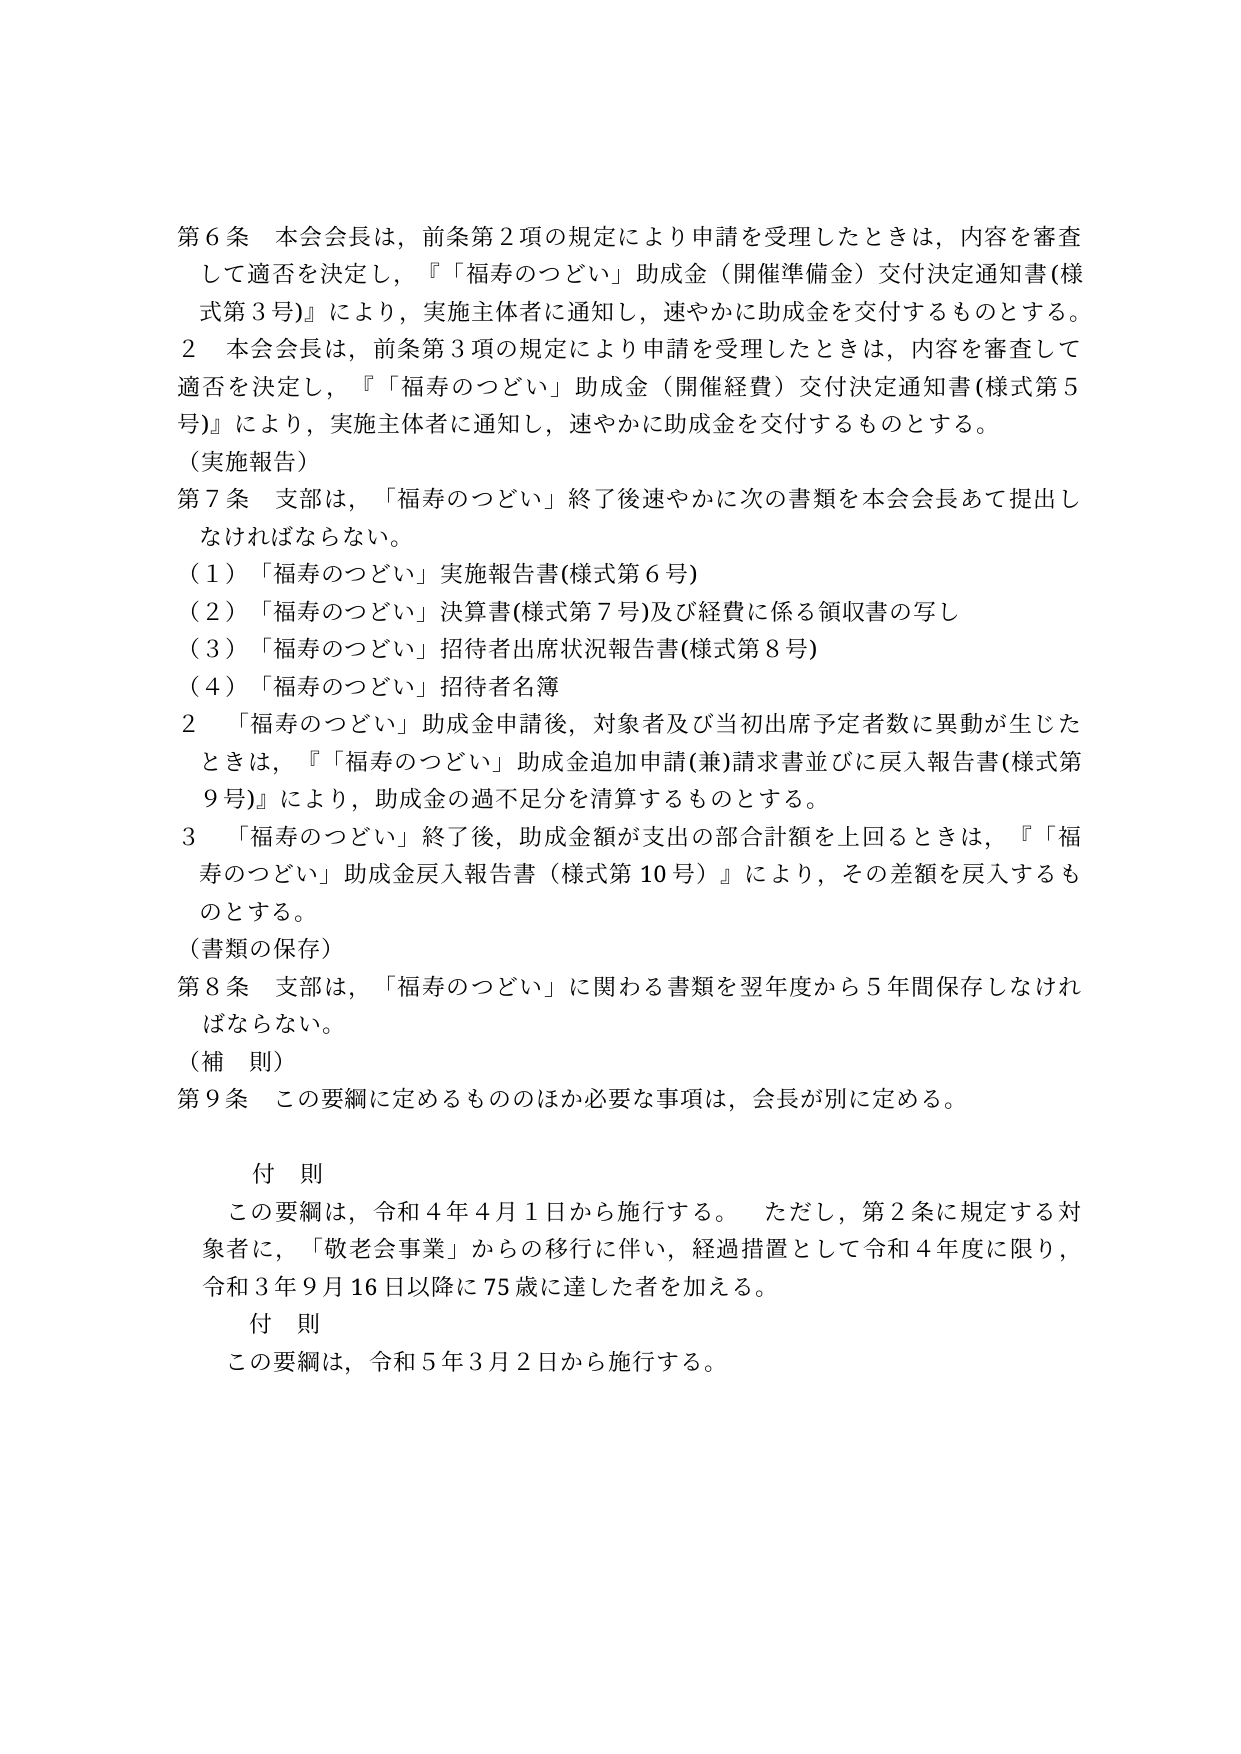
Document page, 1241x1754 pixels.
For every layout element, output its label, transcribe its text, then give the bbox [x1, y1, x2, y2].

text ３ 「福寿のつどい」終了後，助成金額が支出の部合計額を上回るときは，『「福寿のつどい」助成金戻入報告書（様式第10号）』により，その差額を戻入するものとする。 [177, 817, 1083, 929]
text 第７条 支部は，「福寿のつどい」終了後速やかに次の書類を本会会長あて提出しなければならない。 [177, 479, 1083, 554]
text （実施報告） [177, 442, 1083, 479]
text （３）「福寿のつどい」招待者出席状況報告書(様式第８号) [177, 629, 1083, 667]
text 第９条 この要綱に定めるもののほか必要な事項は，会長が別に定める。 [177, 1079, 1083, 1117]
text この要綱は，令和４年４月１日から施行する。 ただし，第２条に規定する対象者に，「敬老会事業」からの移行に伴い，経過措置として令和４年度に限り，令和３年９月16日以降に75歳に達した者を加える。 [177, 1192, 1083, 1304]
text （書類の保存） [177, 929, 1083, 967]
text 第６条 本会会長は，前条第２項の規定により申請を受理したときは，内容を審査して適否を決定し，『「福寿のつどい」助成金（開催準備金）交付決定通知書(様式第３号)』により，実施主体者に通知し，速やかに助成金を交付するものとする。 [177, 217, 1083, 329]
text （補 則） [177, 1042, 1083, 1079]
text 付 則 [177, 1304, 1083, 1342]
text （４）「福寿のつどい」招待者名簿 [177, 667, 1083, 704]
text 第８条 支部は，「福寿のつどい」に関わる書類を翌年度から５年間保存しなければならない。 [177, 967, 1083, 1042]
text （１）「福寿のつどい」実施報告書(様式第６号) [177, 554, 1083, 592]
text ２ 「福寿のつどい」助成金申請後，対象者及び当初出席予定者数に異動が生じたときは，『「福寿のつどい」助成金追加申請(兼)請求書並びに戻入報告書(様式第９号)』により，助成金の過不足分を清算するものとする。 [177, 704, 1083, 817]
text 付 則 [202, 1154, 1083, 1192]
text （２）「福寿のつどい」決算書(様式第７号)及び経費に係る領収書の写し [177, 592, 1083, 629]
text ２ 本会会長は，前条第３項の規定により申請を受理したときは，内容を審査して適否を決定し，『「福寿のつどい」助成金（開催経費）交付決定通知書(様式第５号)』により，実施主体者に通知し，速やかに助成金を交付するものとする。 [177, 329, 1083, 442]
text この要綱は，令和５年３月２日から施行する。 [177, 1342, 1083, 1379]
